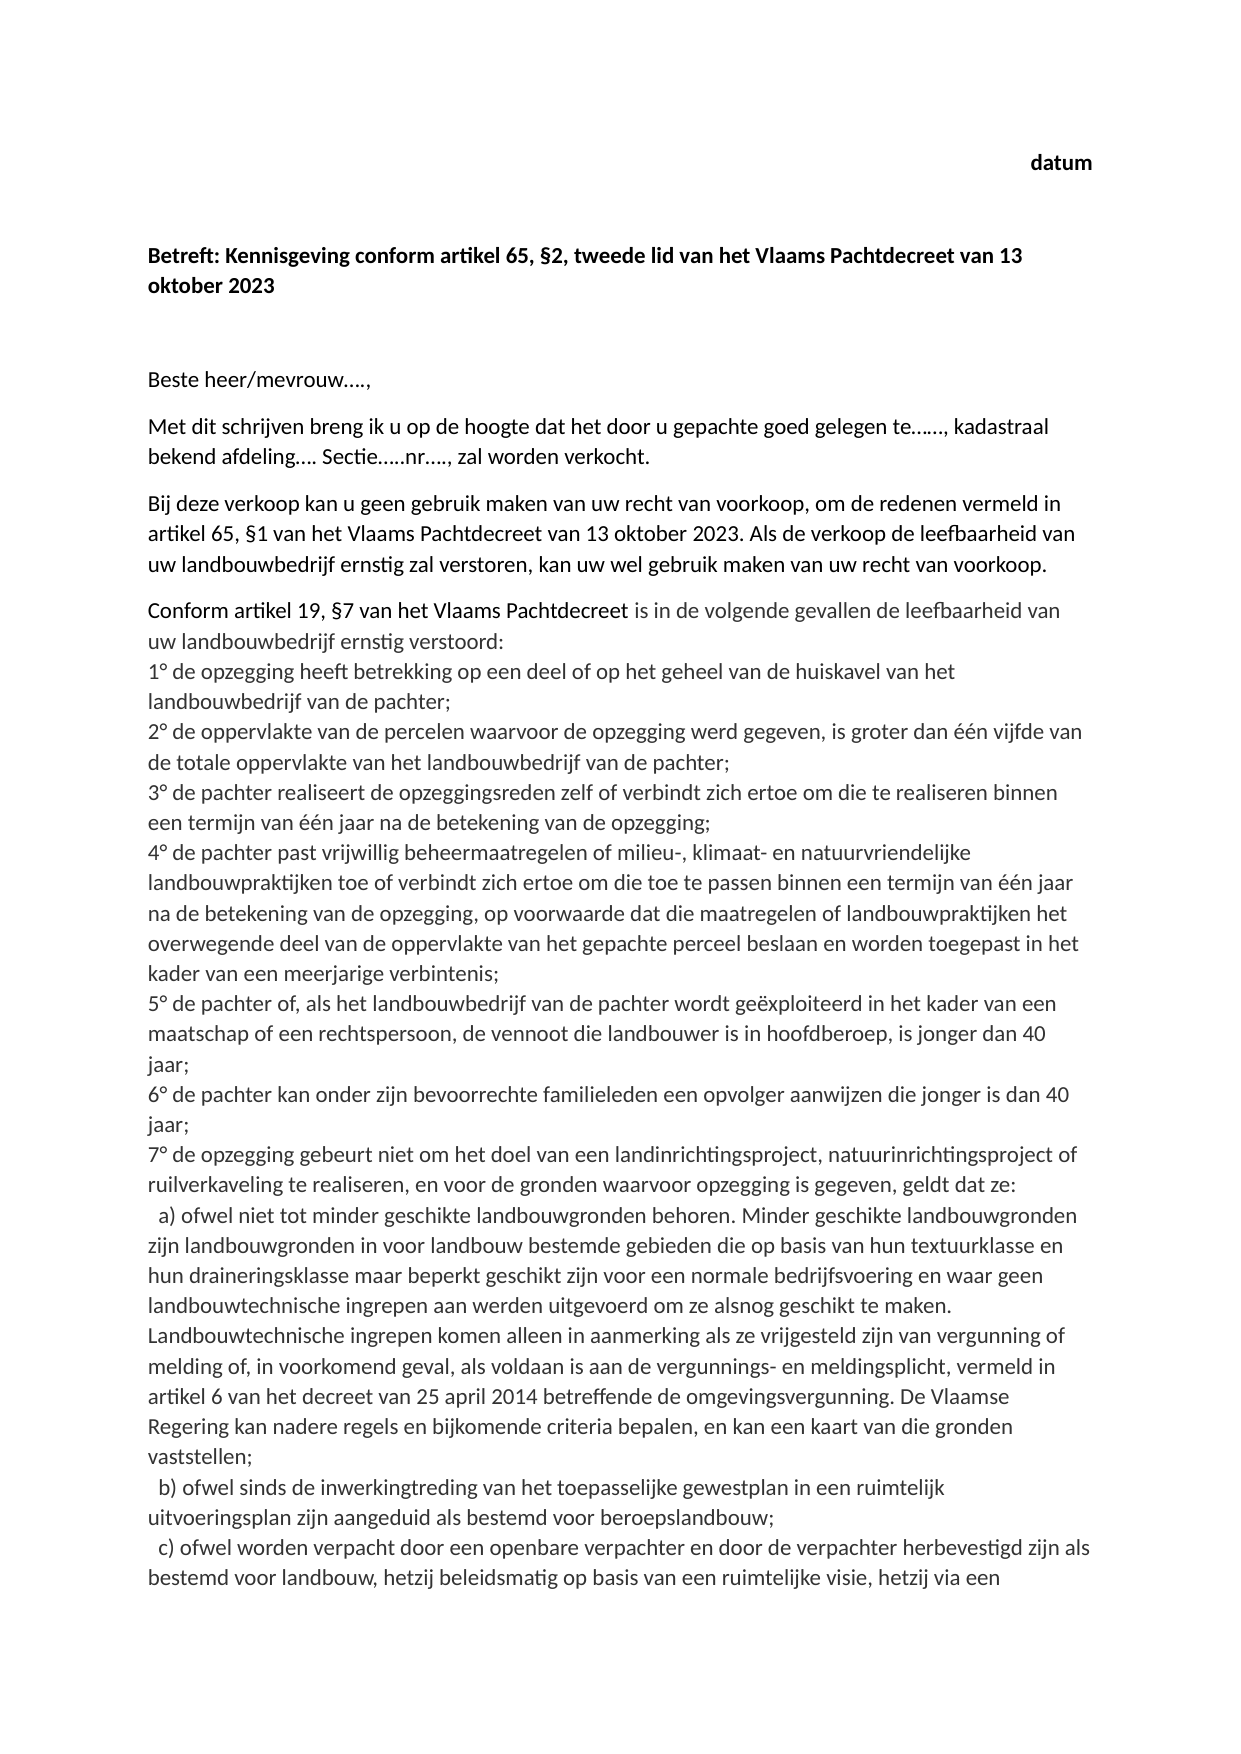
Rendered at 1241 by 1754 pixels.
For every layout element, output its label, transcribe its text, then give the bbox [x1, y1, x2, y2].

text Bij deze verkoop kan u geen gebruik maken van uw recht van voorkoop, om de redenen vermeld in artikel 65, §1 van het Vlaams Pachtdecreet van 13 oktober 2023. Als de verkoop de leefbaarheid van uw landbouwbedrijf ernstig zal verstoren, kan uw wel gebruik maken van uw recht van voorkoop. [148, 489, 1093, 578]
text Met dit schrijven breng ik u op de hoogte dat het door u gepachte goed gelegen te……, kadastraal bekend afdeling…. Sectie…..nr…., zal worden verkocht. [148, 412, 1093, 470]
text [148, 597, 1093, 1591]
text Beste heer/mevrouw…., [148, 365, 1093, 393]
text datum [148, 148, 1093, 176]
text Betreft: Kennisgeving conform artikel 65, §2, tweede lid van het Vlaams Pachtdecreet van 13 oktober 2023 [148, 241, 1093, 299]
